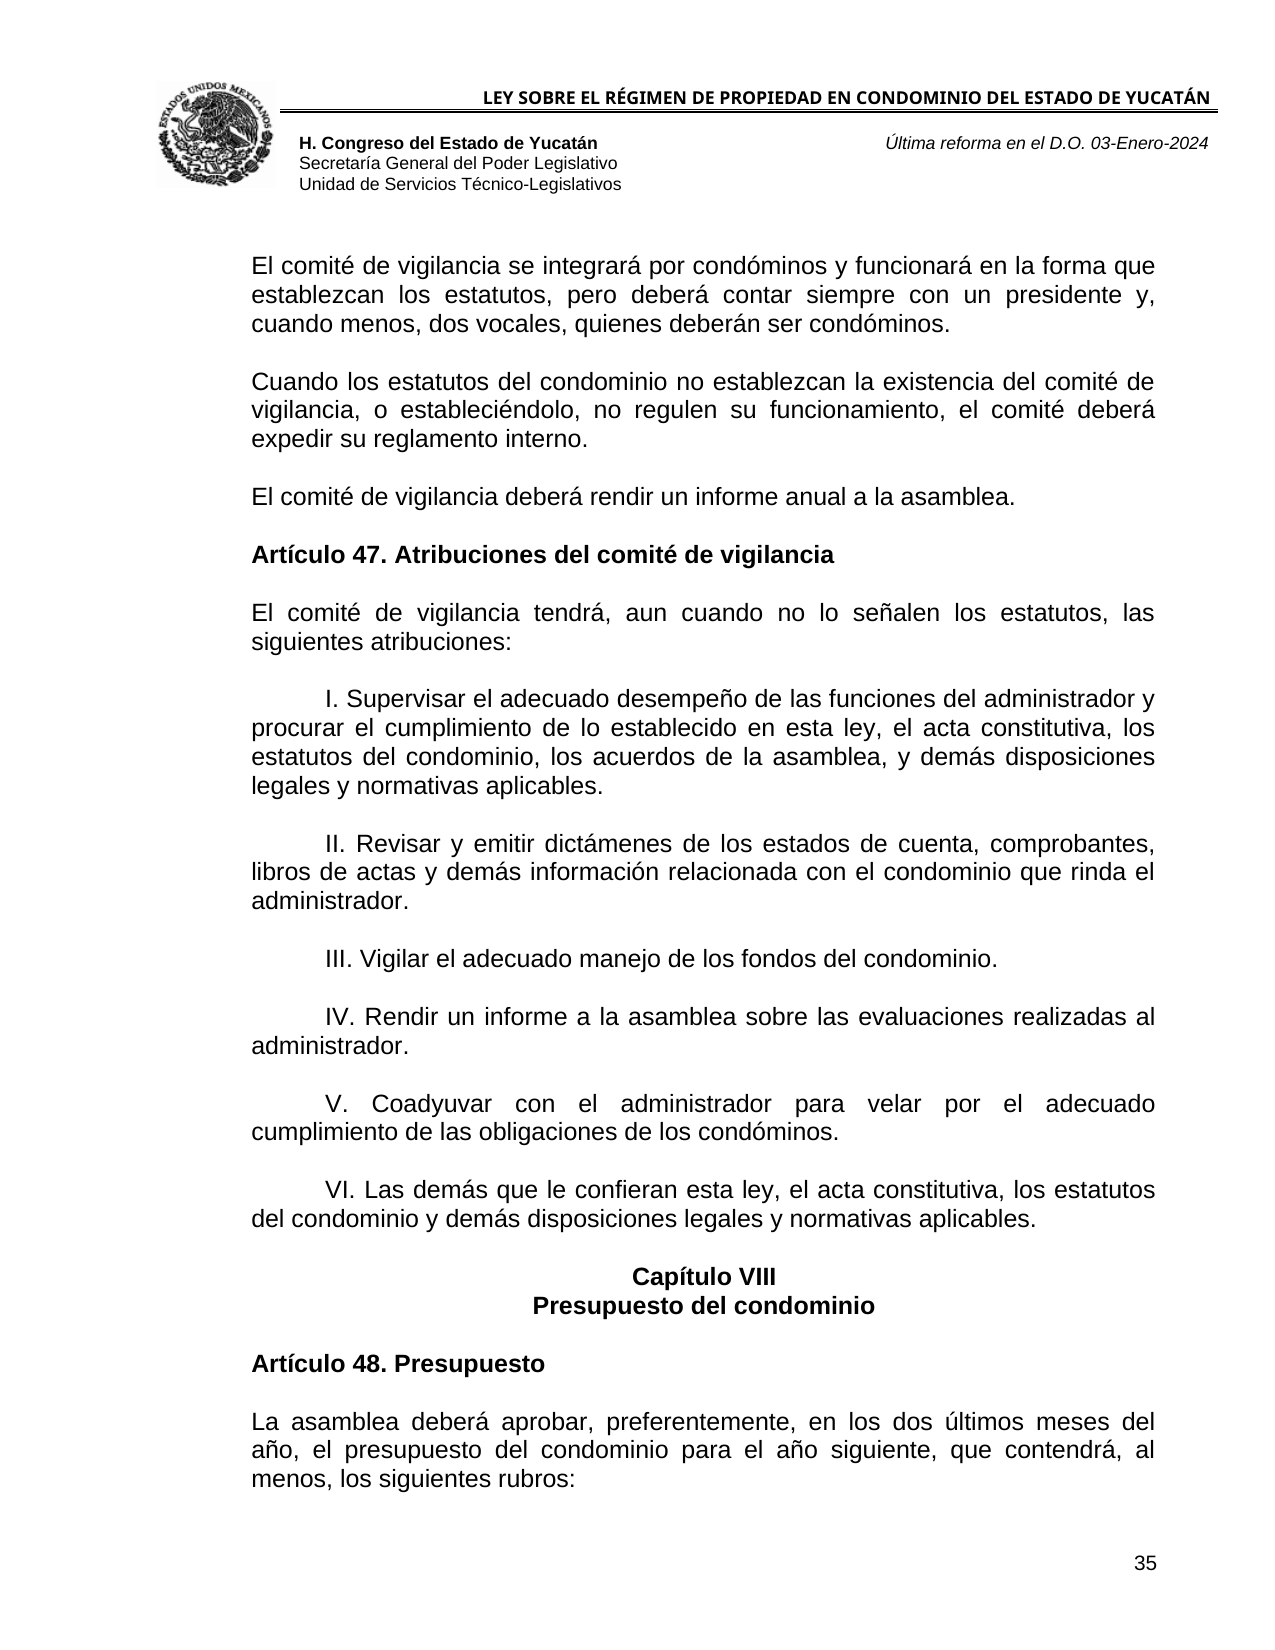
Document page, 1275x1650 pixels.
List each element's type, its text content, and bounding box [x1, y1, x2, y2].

text El comité de vigilancia se integrará por condóminos y funcionará en la forma que establezcan los estatutos, pero deberá contar siempre con un presidente y, cuando menos, dos vocales, quienes deberán ser condóminos. [251, 251, 1157, 337]
text III. Vigilar el adecuado manejo de los fondos del condominio. [251, 944, 1157, 973]
text Capítulo VIII Presupuesto del condominio [251, 1262, 1157, 1319]
text Artículo 47. Atribuciones del comité de vigilancia [251, 540, 1157, 568]
text Artículo 48. Presupuesto [251, 1348, 1157, 1377]
text El comité de vigilancia deberá rendir un informe anual a la asamblea. [251, 482, 1157, 511]
text La asamblea deberá aprobar, preferentemente, en los dos últimos meses del año, el presupuesto del condominio para el año siguiente, que contendrá, al menos, los siguientes rubros: [251, 1406, 1157, 1493]
text I. Supervisar el adecuado desempeño de las funciones del administrador y procurar el cumplimiento de lo establecido en esta ley, el acta constitutiva, los estatutos del condominio, los acuerdos de la asamblea, y demás disposiciones legales y normativas aplicables. [251, 684, 1157, 799]
text Cuando los estatutos del condominio no establezcan la existencia del comité de vigilancia, o estableciéndolo, no regulen su funcionamiento, el comité deberá expedir su reglamento interno. [251, 366, 1157, 453]
text El comité de vigilancia tendrá, aun cuando no lo señalen los estatutos, las siguientes atribuciones: [251, 598, 1157, 655]
text VI. Las demás que le confieran esta ley, el acta constitutiva, los estatutos del condominio y demás disposiciones legales y normativas aplicables. [251, 1175, 1157, 1233]
text II. Revisar y emitir dictámenes de los estados de cuenta, comprobantes, libros de actas y demás información relacionada con el condominio que rinda el administrador. [251, 828, 1157, 915]
text IV. Rendir un informe a la asamblea sobre las evaluaciones realizadas al administrador. [251, 1002, 1157, 1059]
text V. Coadyuvar con el administrador para velar por el adecuado cumplimiento de las obligaciones de los condóminos. [251, 1088, 1157, 1146]
